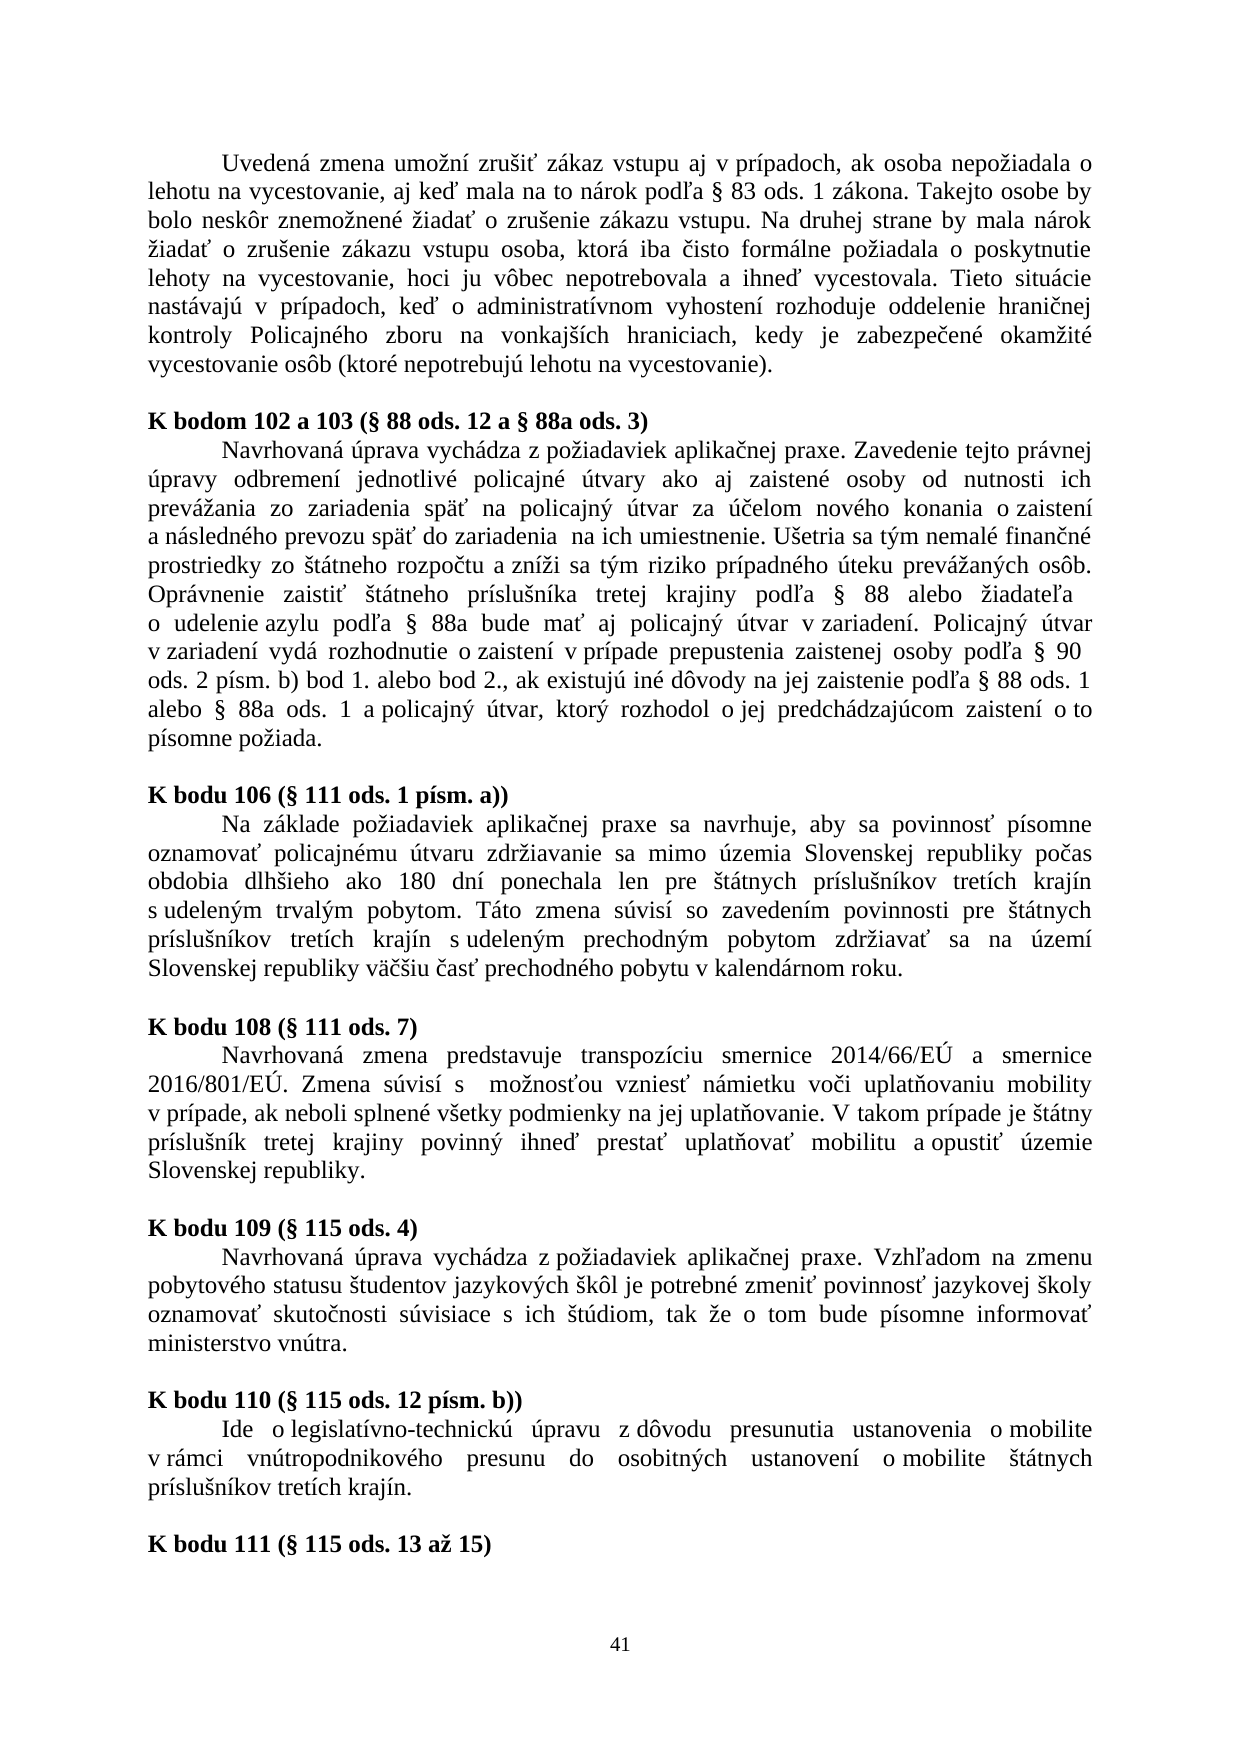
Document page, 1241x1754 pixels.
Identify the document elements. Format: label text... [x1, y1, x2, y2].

text K bodu 106 (§ 111 ods. 1 písm. a)) [148, 780, 1093, 809]
text Ide o legislatívno-technickú úpravu z dôvodu presunutia ustanovenia o mobilite v rámci vnútropodnikového presunu do osobitných ustanovení o mobilite štátnych príslušníkov tretích krajín. [148, 1414, 1093, 1501]
text K bodu 109 (§ 115 ods. 4) [148, 1213, 1093, 1242]
text K bodu 111 (§ 115 ods. 13 až 15) [148, 1529, 1093, 1558]
text K bodom 102 a 103 (§ 88 ods. 12 a § 88a ods. 3) [148, 406, 1093, 435]
text Navrhovaná úprava vychádza z požiadaviek aplikačnej praxe. Zavedenie tejto právnej úpravy odbremení jednotlivé policajné útvary ako aj zaistené osoby od nutnosti ich prevážania zo zariadenia späť na policajný útvar za účelom nového konania o zaistení a následného prevozu späť do zariadenia na ich umiestnenie. Ušetria sa tým nemalé finančné prostriedky zo štátneho rozpočtu a zníži sa tým riziko prípadného úteku prevážaných osôb. Oprávnenie zaistiť štátneho príslušníka tretej krajiny podľa § 88 alebo žiadateľa o udelenie azylu podľa § 88a bude mať aj policajný útvar v zariadení. Policajný útvar v zariadení vydá rozhodnutie o zaistení v prípade prepustenia zaistenej osoby podľa § 90 ods. 2 písm. b) bod 1. alebo bod 2., ak existujú iné dôvody na jej zaistenie podľa § 88 ods. 1 alebo § 88a ods. 1 a policajný útvar, ktorý rozhodol o jej predchádzajúcom zaistení o to písomne požiada. [148, 435, 1093, 751]
text Navrhovaná zmena predstavuje transpozíciu smernice 2014/66/EÚ a smernice 2016/801/EÚ. Zmena súvisí s možnosťou vzniesť námietku voči uplatňovaniu mobility v prípade, ak neboli splnené všetky podmienky na jej uplatňovanie. V takom prípade je štátny príslušník tretej krajiny povinný ihneď prestať uplatňovať mobilitu a opustiť územie Slovenskej republiky. [148, 1041, 1093, 1184]
text Na základe požiadaviek aplikačnej praxe sa navrhuje, aby sa povinnosť písomne oznamovať policajnému útvaru zdržiavanie sa mimo územia Slovenskej republiky počas obdobia dlhšieho ako 180 dní ponechala len pre štátnych príslušníkov tretích krajín s udeleným trvalým pobytom. Táto zmena súvisí so zavedením povinnosti pre štátnych príslušníkov tretích krajín s udeleným prechodným pobytom zdržiavať sa na území Slovenskej republiky väčšiu časť prechodného pobytu v kalendárnom roku. [148, 809, 1093, 981]
text Navrhovaná úprava vychádza z požiadaviek aplikačnej praxe. Vzhľadom na zmenu pobytového statusu študentov jazykových škôl je potrebné zmeniť povinnosť jazykovej školy oznamovať skutočnosti súvisiace s ich štúdiom, tak že o tom bude písomne informovať ministerstvo vnútra. [148, 1242, 1093, 1357]
text K bodu 108 (§ 111 ods. 7) [148, 1012, 1093, 1041]
text K bodu 110 (§ 115 ods. 12 písm. b)) [148, 1386, 1093, 1414]
text Uvedená zmena umožní zrušiť zákaz vstupu aj v prípadoch, ak osoba nepožiadala o lehotu na vycestovanie, aj keď mala na to nárok podľa § 83 ods. 1 zákona. Takejto osobe by bolo neskôr znemožnené žiadať o zrušenie zákazu vstupu. Na druhej strane by mala nárok žiadať o zrušenie zákazu vstupu osoba, ktorá iba čisto formálne požiadala o poskytnutie lehoty na vycestovanie, hoci ju vôbec nepotrebovala a ihneď vycestovala. Tieto situácie nastávajú v prípadoch, keď o administratívnom vyhostení rozhoduje oddelenie hraničnej kontroly Policajného zboru na vonkajších hraniciach, kedy je zabezpečené okamžité vycestovanie osôb (ktoré nepotrebujú lehotu na vycestovanie). [148, 148, 1093, 378]
